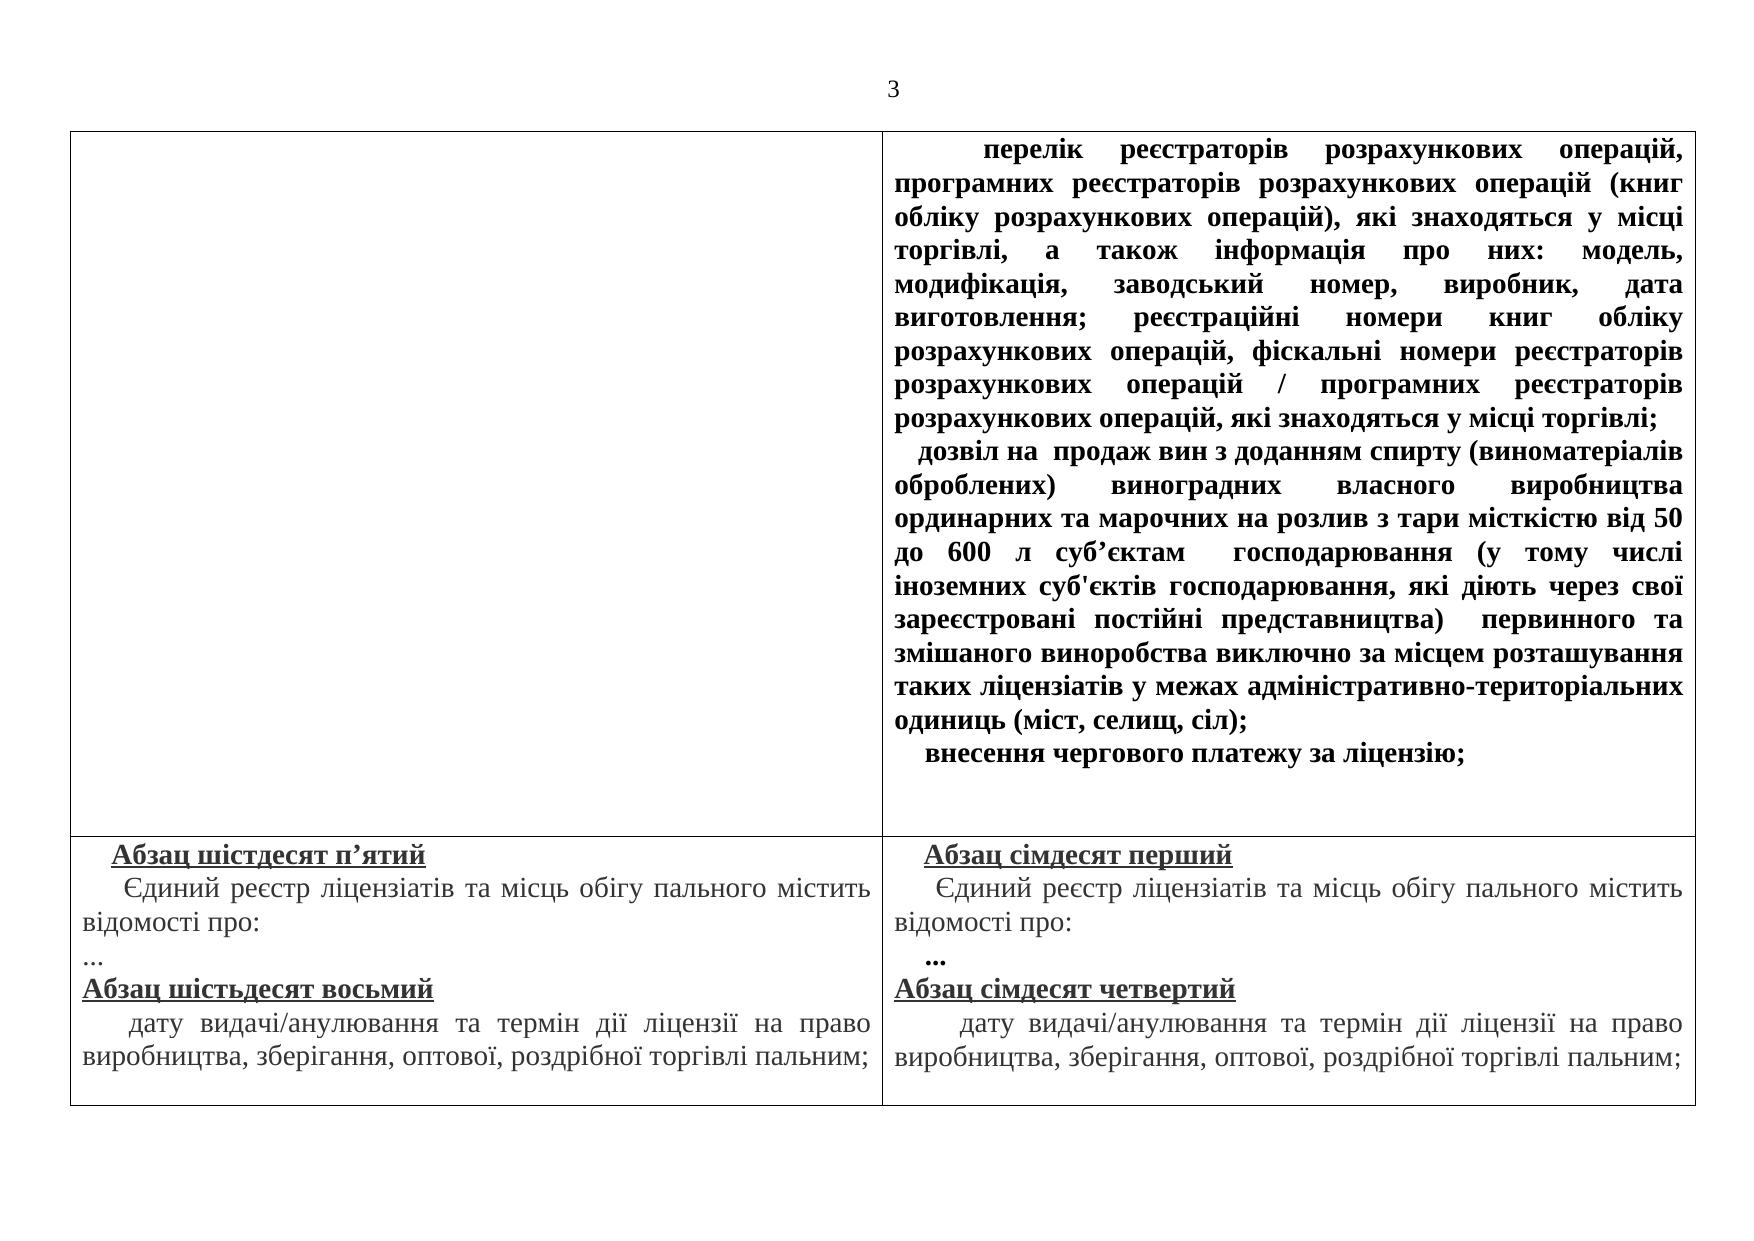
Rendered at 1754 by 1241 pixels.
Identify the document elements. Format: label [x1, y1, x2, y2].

table_cell [71, 837, 882, 1105]
table_cell [883, 132, 1695, 836]
table_cell [71, 132, 882, 836]
table_cell [883, 837, 1695, 1105]
